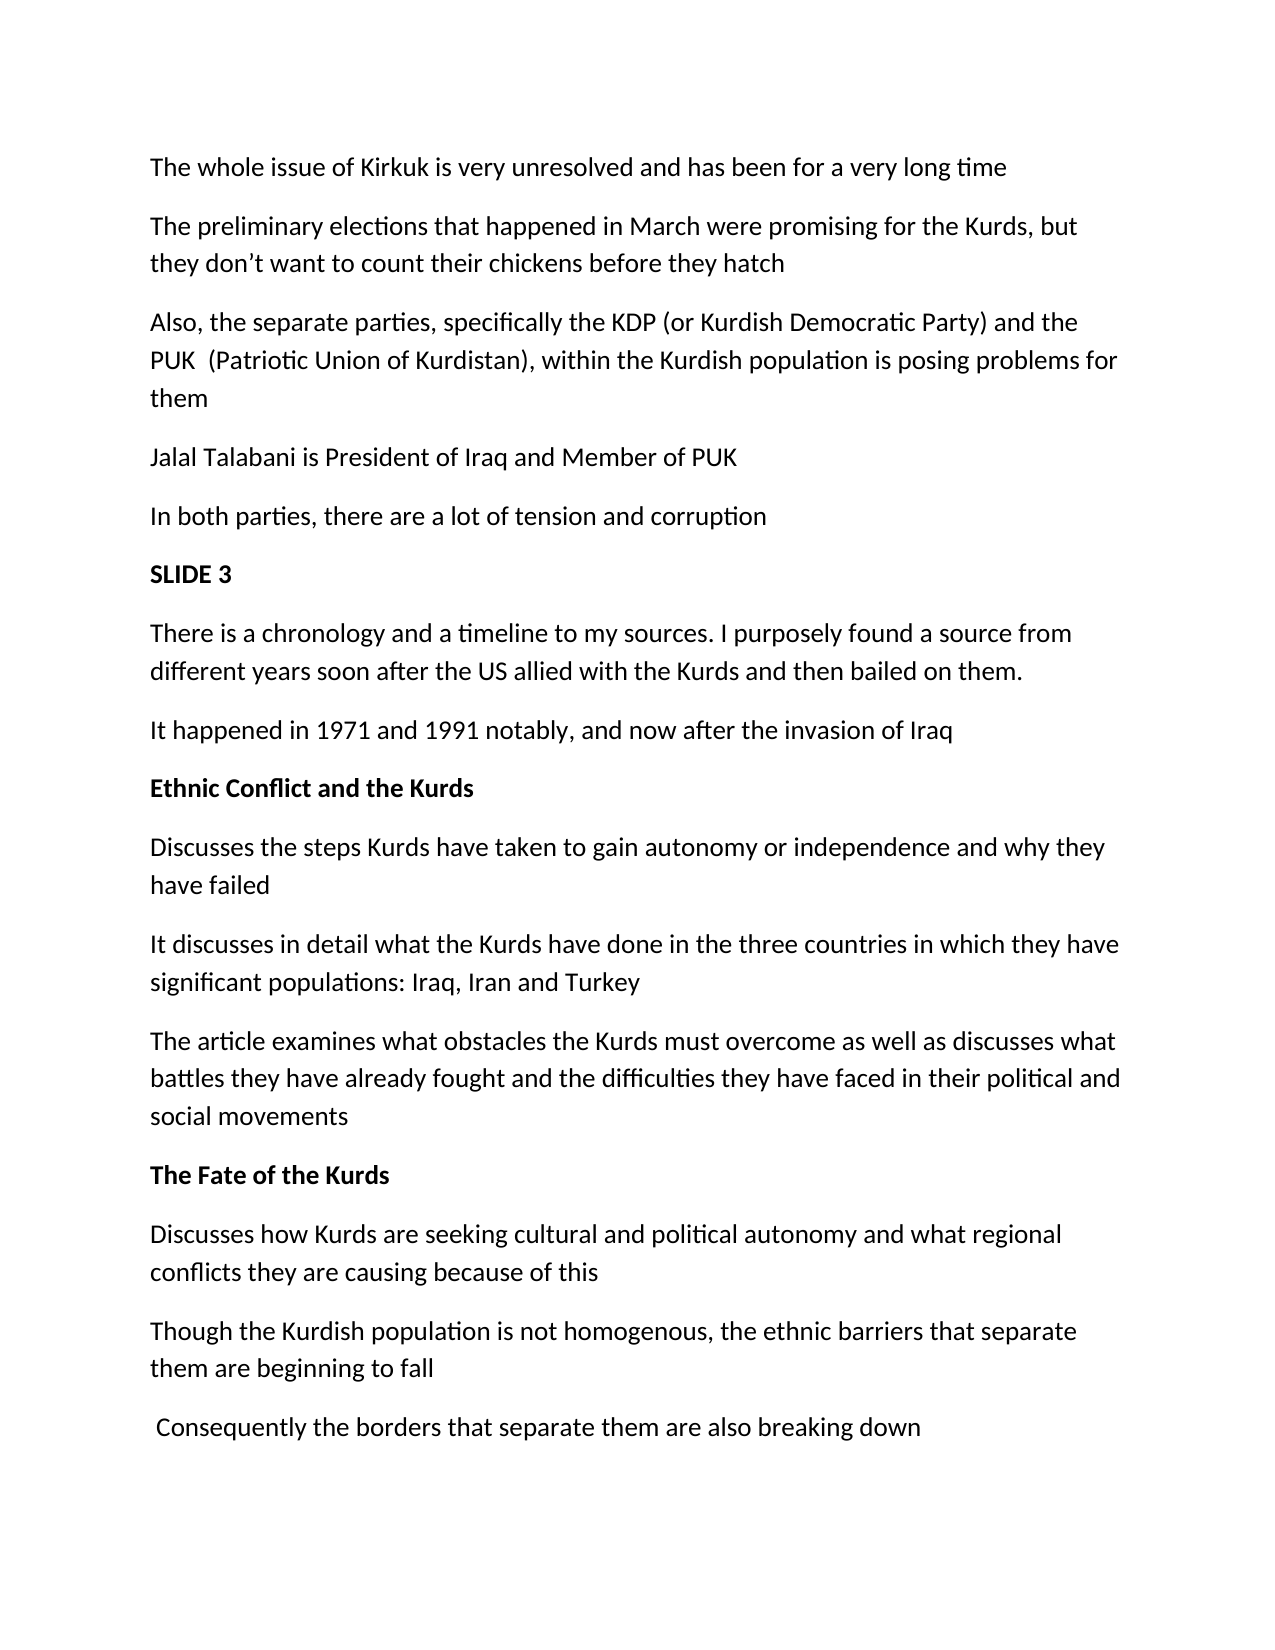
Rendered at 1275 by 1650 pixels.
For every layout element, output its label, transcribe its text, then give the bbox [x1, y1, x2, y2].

text Consequently the borders that separate them are also breaking down [150, 1410, 1125, 1443]
text The article examines what obstacles the Kurds must overcome as well as discusses what battles they have already fought and the difficulties they have faced in their political and social movements [150, 1024, 1125, 1133]
text In both parties, there are a lot of tension and corruption [150, 499, 1125, 532]
text It discusses in detail what the Kurds have done in the three countries in which they have significant populations: Iraq, Iran and Turkey [150, 927, 1125, 998]
text Discusses the steps Kurds have taken to gain autonomy or independence and why they have failed [150, 830, 1125, 901]
text The preliminary elections that happened in March were promising for the Kurds, but they don’t want to count their chickens before they hatch [150, 209, 1125, 280]
text Though the Kurdish population is not homogenous, the ethnic barriers that separate them are beginning to fall [150, 1314, 1125, 1385]
text Also, the separate parties, specifically the KDP (or Kurdish Democratic Party) and the PUK (Patriotic Union of Kurdistan), within the Kurdish population is posing problems for them [150, 305, 1125, 414]
text It happened in 1971 and 1991 notably, and now after the invasion of Iraq [150, 713, 1125, 746]
text Ethnic Conflict and the Kurds [150, 772, 1125, 805]
text SLIDE 3 [150, 557, 1125, 591]
text Jalal Talabani is President of Iraq and Member of PUK [150, 440, 1125, 473]
text There is a chronology and a timeline to my sources. I purposely found a source from different years soon after the US allied with the Kurds and then bailed on them. [150, 616, 1125, 687]
text Discusses how Kurds are seeking cultural and political autonomy and what regional conflicts they are causing because of this [150, 1217, 1125, 1288]
text The whole issue of Kirkuk is very unresolved and has been for a very long time [150, 150, 1125, 183]
text The Fate of the Kurds [150, 1158, 1125, 1191]
